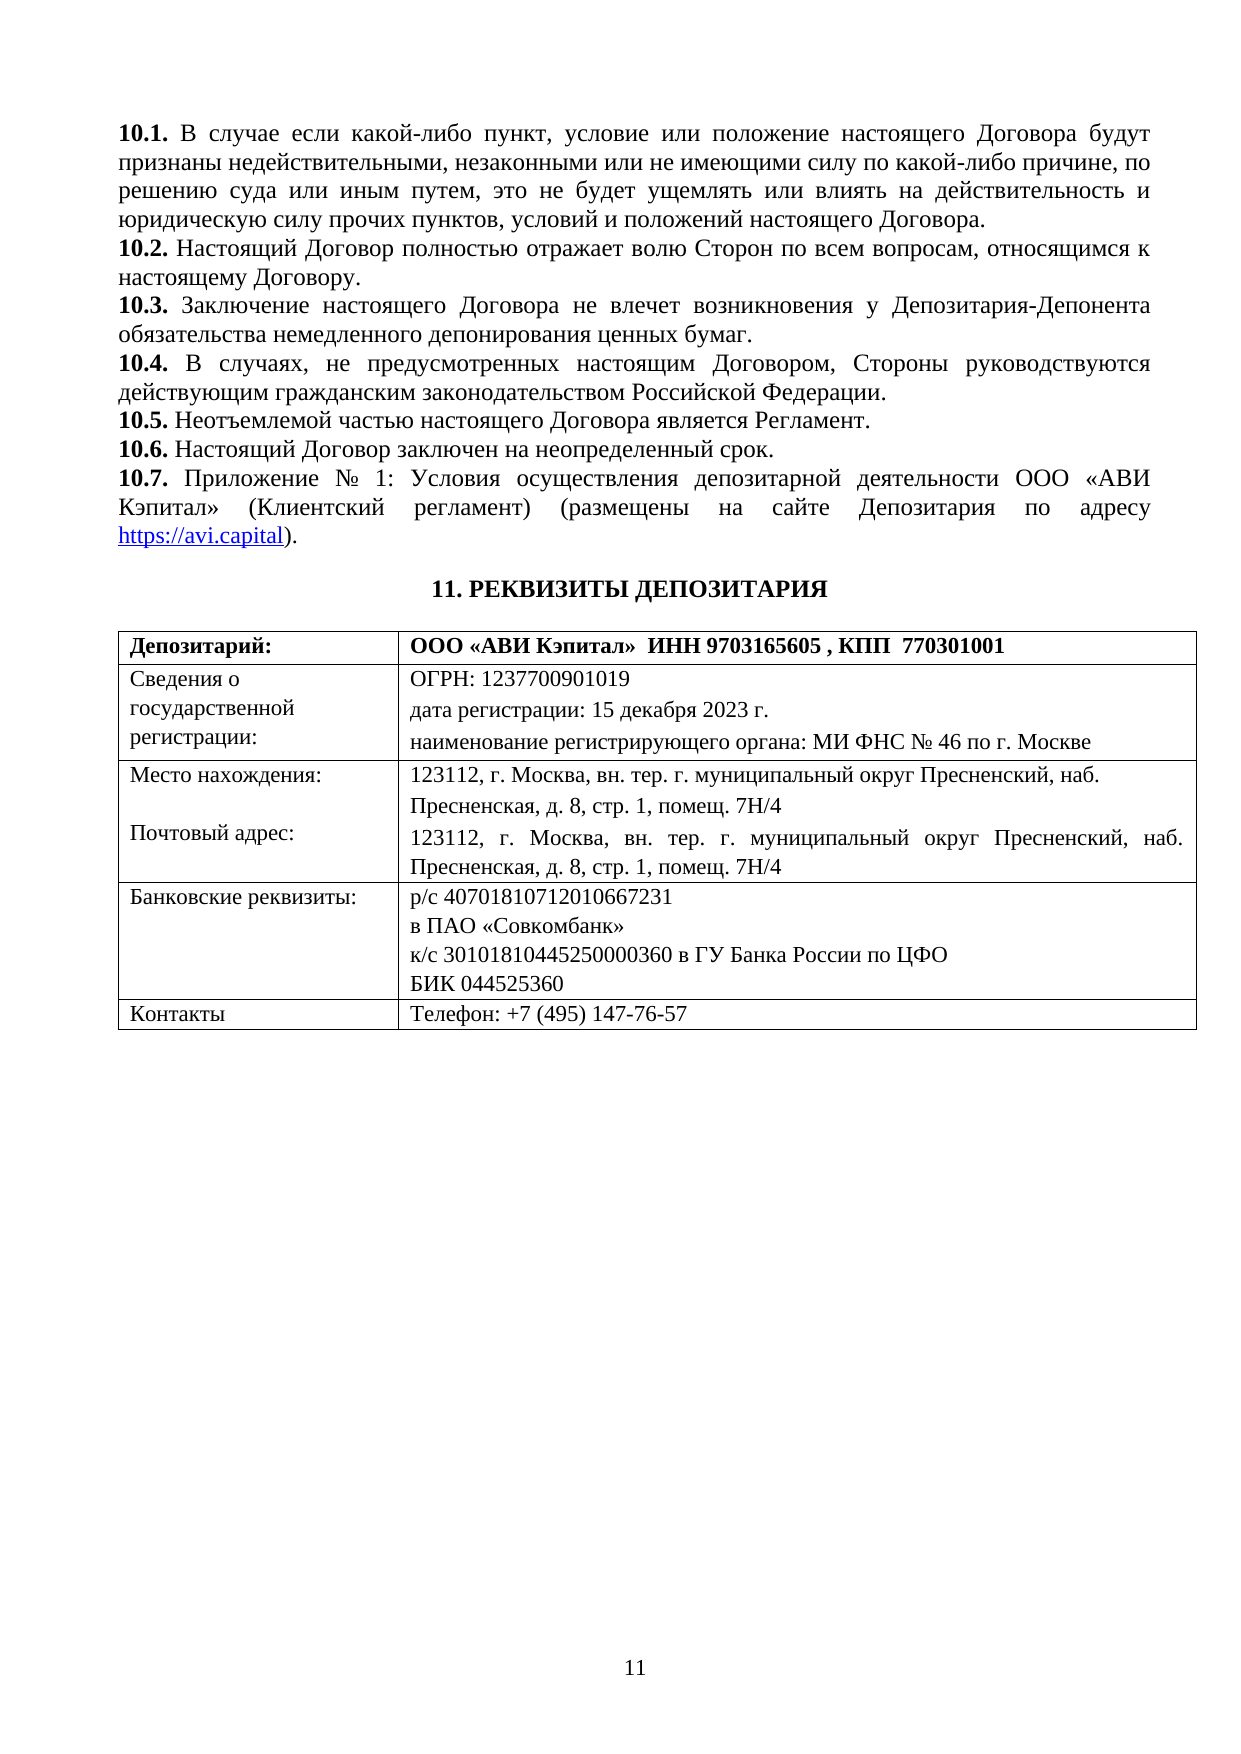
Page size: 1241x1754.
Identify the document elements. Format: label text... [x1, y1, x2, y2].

table_cell Контакты [119, 1000, 398, 1028]
table_cell 123112, г. Москва, вн. тер. г. муниципальный округ Пресненский, наб. Пресненская, д. 8, стр. 1, помещ. 7Н/4 123112, г. Москва, вн. тер. г. муниципальный округ Пресненский, наб. Пресненская, д. 8, стр. 1, помещ. 7Н/4 [399, 761, 1196, 882]
text 10.4. В случаях, не предусмотренных настоящим Договором, Стороны руководствуются действующим гражданским законодательством Российской Федерации. [118, 348, 1152, 406]
table_cell Сведения о государственной регистрации: [119, 665, 398, 759]
table_cell Телефон: +7 (495) 147-76-57 [399, 1000, 1196, 1028]
table_cell ОГРН: 1237700901019 дата регистрации: 15 декабря 2023 г. наименование регистрирующего органа: МИ ФНС № 46 по г. Москве [399, 665, 1196, 759]
text 10.7. Приложение № 1: Условия осуществления депозитарной деятельности ООО «АВИ Кэпитал» (Клиентский регламент) (размещены на сайте Депозитария по адресу https://avi.capital). [118, 463, 1152, 548]
table_header ООО «АВИ Кэпитал» ИНН 9703165605 , КПП 770301001 [399, 632, 1196, 664]
text 10.3. Заключение настоящего Договора не влечет возникновения у Депозитария-Депонента обязательства немедленного депонирования ценных бумаг. [118, 291, 1152, 348]
text 10.5. Неотъемлемой частью настоящего Договора является Регламент. [118, 406, 1152, 434]
table_cell Место нахождения: Почтовый адрес: [119, 761, 398, 882]
table_cell р/с 40701810712010667231 в ПАО «Совкомбанк» к/с 30101810445250000360 в ГУ Банка России по ЦФО БИК 044525360 [399, 883, 1196, 998]
table_header Депозитарий: [119, 632, 398, 664]
table_cell Банковские реквизиты: [119, 883, 398, 998]
subtitle 11. Реквизиты ДЕПОЗИТАРИЯ [99, 574, 1160, 603]
text 10.6. Настоящий Договор заключен на неопределенный срок. [118, 434, 1152, 463]
text 10.1. В случае если какой-либо пункт, условие или положение настоящего Договора будут признаны недействительными, незаконными или не имеющими силу по какой-либо причине, по решению суда или иным путем, это не будет ущемлять или влиять на действительность и юридическую силу прочих пунктов, условий и положений настоящего Договора. [118, 118, 1152, 233]
text 10.2. Настоящий Договор полностью отражает волю Сторон по всем вопросам, относящимся к настоящему Договору. [118, 233, 1152, 291]
